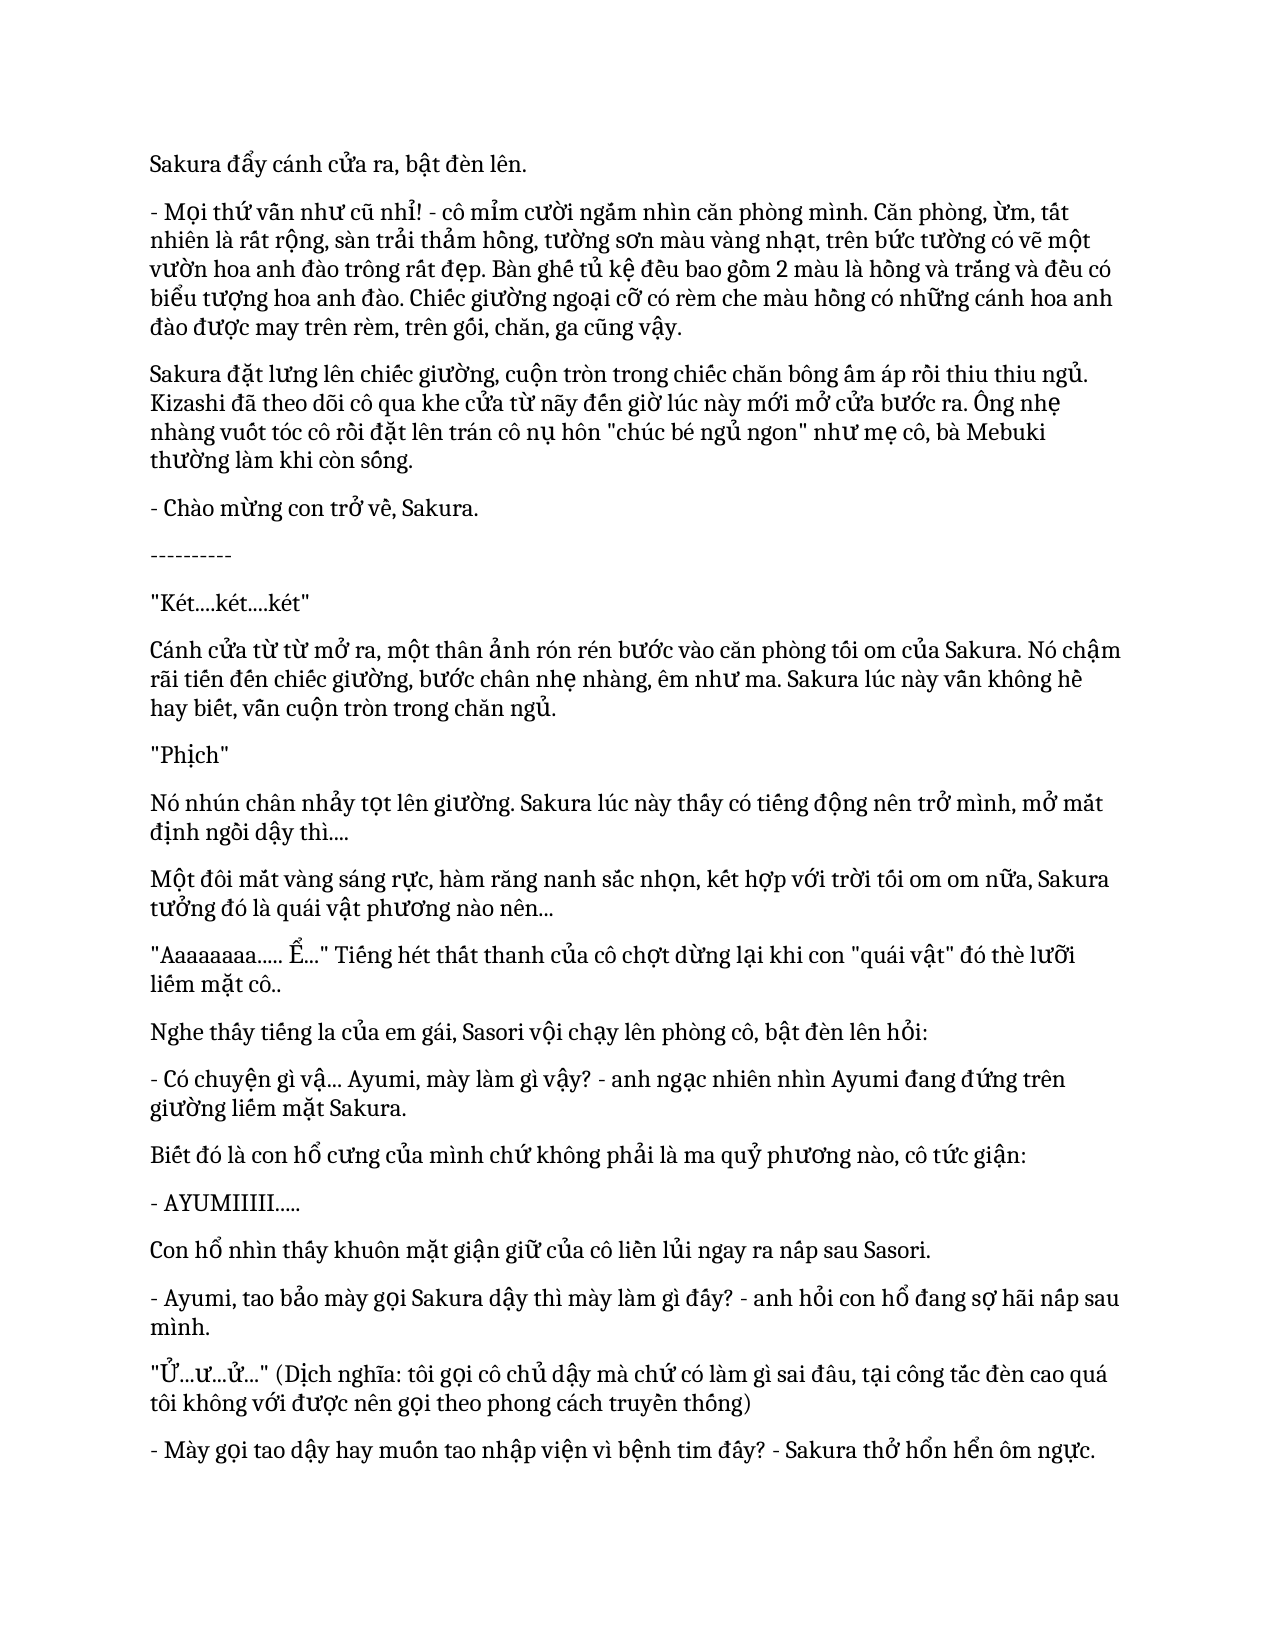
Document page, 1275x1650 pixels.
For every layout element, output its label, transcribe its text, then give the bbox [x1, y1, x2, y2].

text Sakura đặt lưng lên chiếc giường, cuộn tròn trong chiếc chăn bông ấm áp rồi thiu thiu ngủ. Kizashi đã theo dõi cô qua khe cửa từ nãy đến giờ lúc này mới mở cửa bước ra. Ông nhẹ nhàng vuốt tóc cô rồi đặt lên trán cô nụ hôn "chúc bé ngủ ngon" như mẹ cô, bà Mebuki thường làm khi còn sống. [150, 360, 1125, 475]
text "Phịch" [150, 741, 1125, 770]
text - Chào mừng con trở về, Sakura. [150, 494, 1125, 522]
text - Ayumi, tao bảo mày gọi Sakura dậy thì mày làm gì đấy? - anh hỏi con hổ đang sợ hãi nấp sau mình. [150, 1284, 1125, 1341]
text Nó nhún chân nhảy tọt lên giường. Sakura lúc này thấy có tiếng động nên trở mình, mở mắt định ngồi dậy thì.... [150, 789, 1125, 846]
text "Ử...ư...ử..." (Dịch nghĩa: tôi gọi cô chủ dậy mà chứ có làm gì sai đâu, tại công tắc đèn cao quá tôi không với được nên gọi theo phong cách truyền thống) [150, 1360, 1125, 1417]
text - Mọi thứ vẫn như cũ nhỉ! - cô mỉm cười ngắm nhìn căn phòng mình. Căn phòng, ừm, tất nhiên là rất rộng, sàn trải thảm hồng, tường sơn màu vàng nhạt, trên bức tường có vẽ một vườn hoa anh đào trông rất đẹp. Bàn ghế tủ kệ đều bao gồm 2 màu là hồng và trắng và đều có biểu tượng hoa anh đào. Chiếc giường ngoại cỡ có rèm che màu hồng có những cánh hoa anh đào được may trên rèm, trên gối, chăn, ga cũng vậy. [150, 197, 1125, 341]
text Cánh cửa từ từ mở ra, một thân ảnh rón rén bước vào căn phòng tối om của Sakura. Nó chậm rãi tiến đến chiếc giường, bước chân nhẹ nhàng, êm như ma. Sakura lúc này vẫn không hề hay biết, vẫn cuộn tròn trong chăn ngủ. [150, 636, 1125, 722]
text ---------- [150, 541, 1125, 570]
text Biết đó là con hổ cưng của mình chứ không phải là ma quỷ phương nào, cô tức giận: [150, 1141, 1125, 1170]
text - AYUMIIIII..... [150, 1189, 1125, 1217]
text - Mày gọi tao dậy hay muốn tao nhập viện vì bệnh tim đấy? - Sakura thở hổn hển ôm ngực. [150, 1436, 1125, 1465]
text Nghe thấy tiếng la của em gái, Sasori vội chạy lên phòng cô, bật đèn lên hỏi: [150, 1017, 1125, 1046]
text - Có chuyện gì vậ... Ayumi, mày làm gì vậy? - anh ngạc nhiên nhìn Ayumi đang đứng trên giường liếm mặt Sakura. [150, 1065, 1125, 1122]
text "Két....két....két" [150, 589, 1125, 617]
text Con hổ nhìn thấy khuôn mặt giận giữ của cô liền lủi ngay ra nấp sau Sasori. [150, 1236, 1125, 1265]
text Một đôi mắt vàng sáng rực, hàm răng nanh sắc nhọn, kết hợp với trời tối om om nữa, Sakura tưởng đó là quái vật phương nào nên... [150, 865, 1125, 922]
text Sakura đẩy cánh cửa ra, bật đèn lên. [150, 150, 1125, 179]
text "Aaaaaaaa..... Ể..." Tiếng hét thất thanh của cô chợt dừng lại khi con "quái vật" đó thè lưỡi liếm mặt cô.. [150, 941, 1125, 999]
